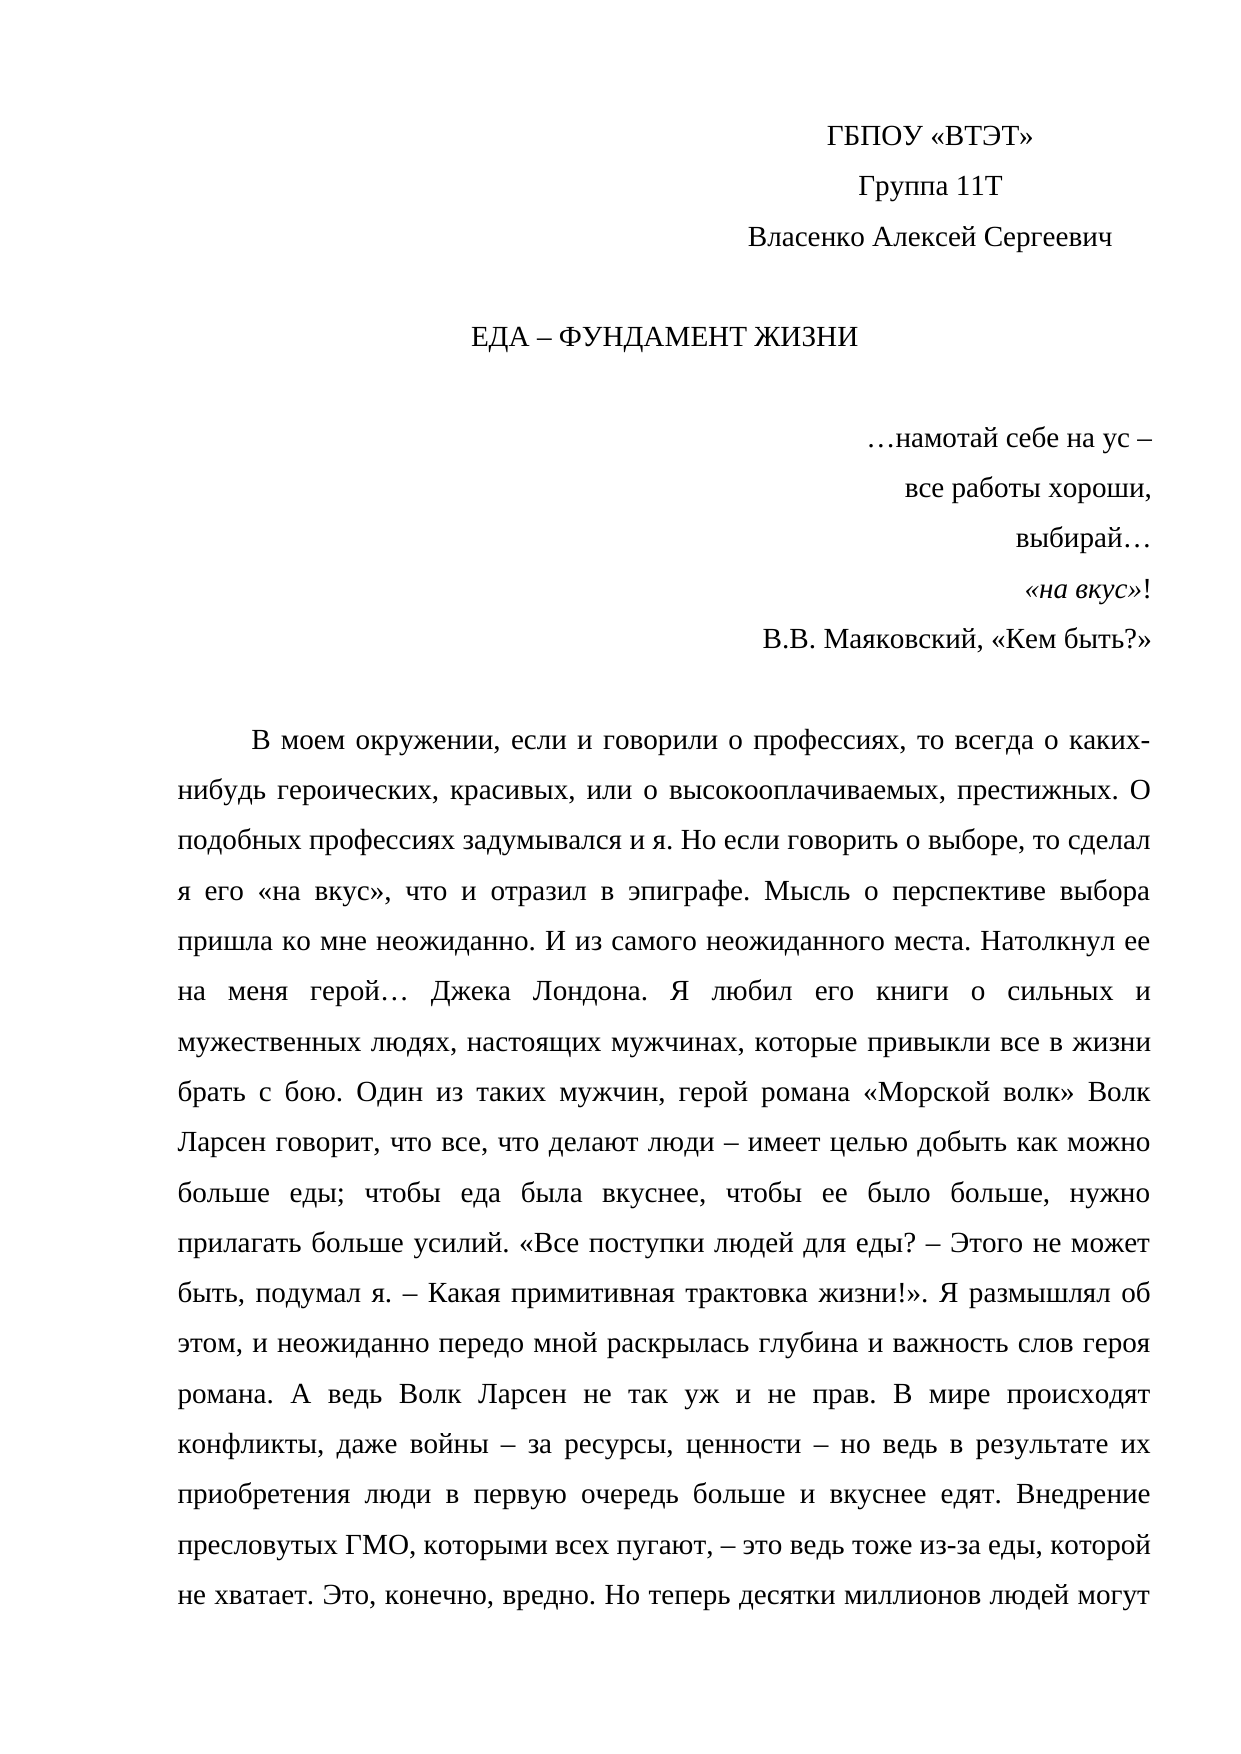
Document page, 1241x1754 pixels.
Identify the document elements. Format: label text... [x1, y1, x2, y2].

text …намотай себе на ус – [177, 420, 1152, 453]
text В.В. Маяковский, «Кем быть?» [177, 621, 1152, 655]
text Власенко Алексей Сергеевич [177, 219, 1152, 252]
text «на вкус»! [177, 571, 1152, 604]
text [177, 722, 1152, 1611]
text ЕДА – ФУНДАМЕНТ ЖИЗНИ [177, 319, 1152, 353]
text выбирай… [177, 521, 1152, 554]
text Группа 11Т [177, 168, 1152, 202]
text ГБПОУ «ВТЭТ» [177, 118, 1152, 152]
text все работы хороши, [177, 470, 1152, 504]
